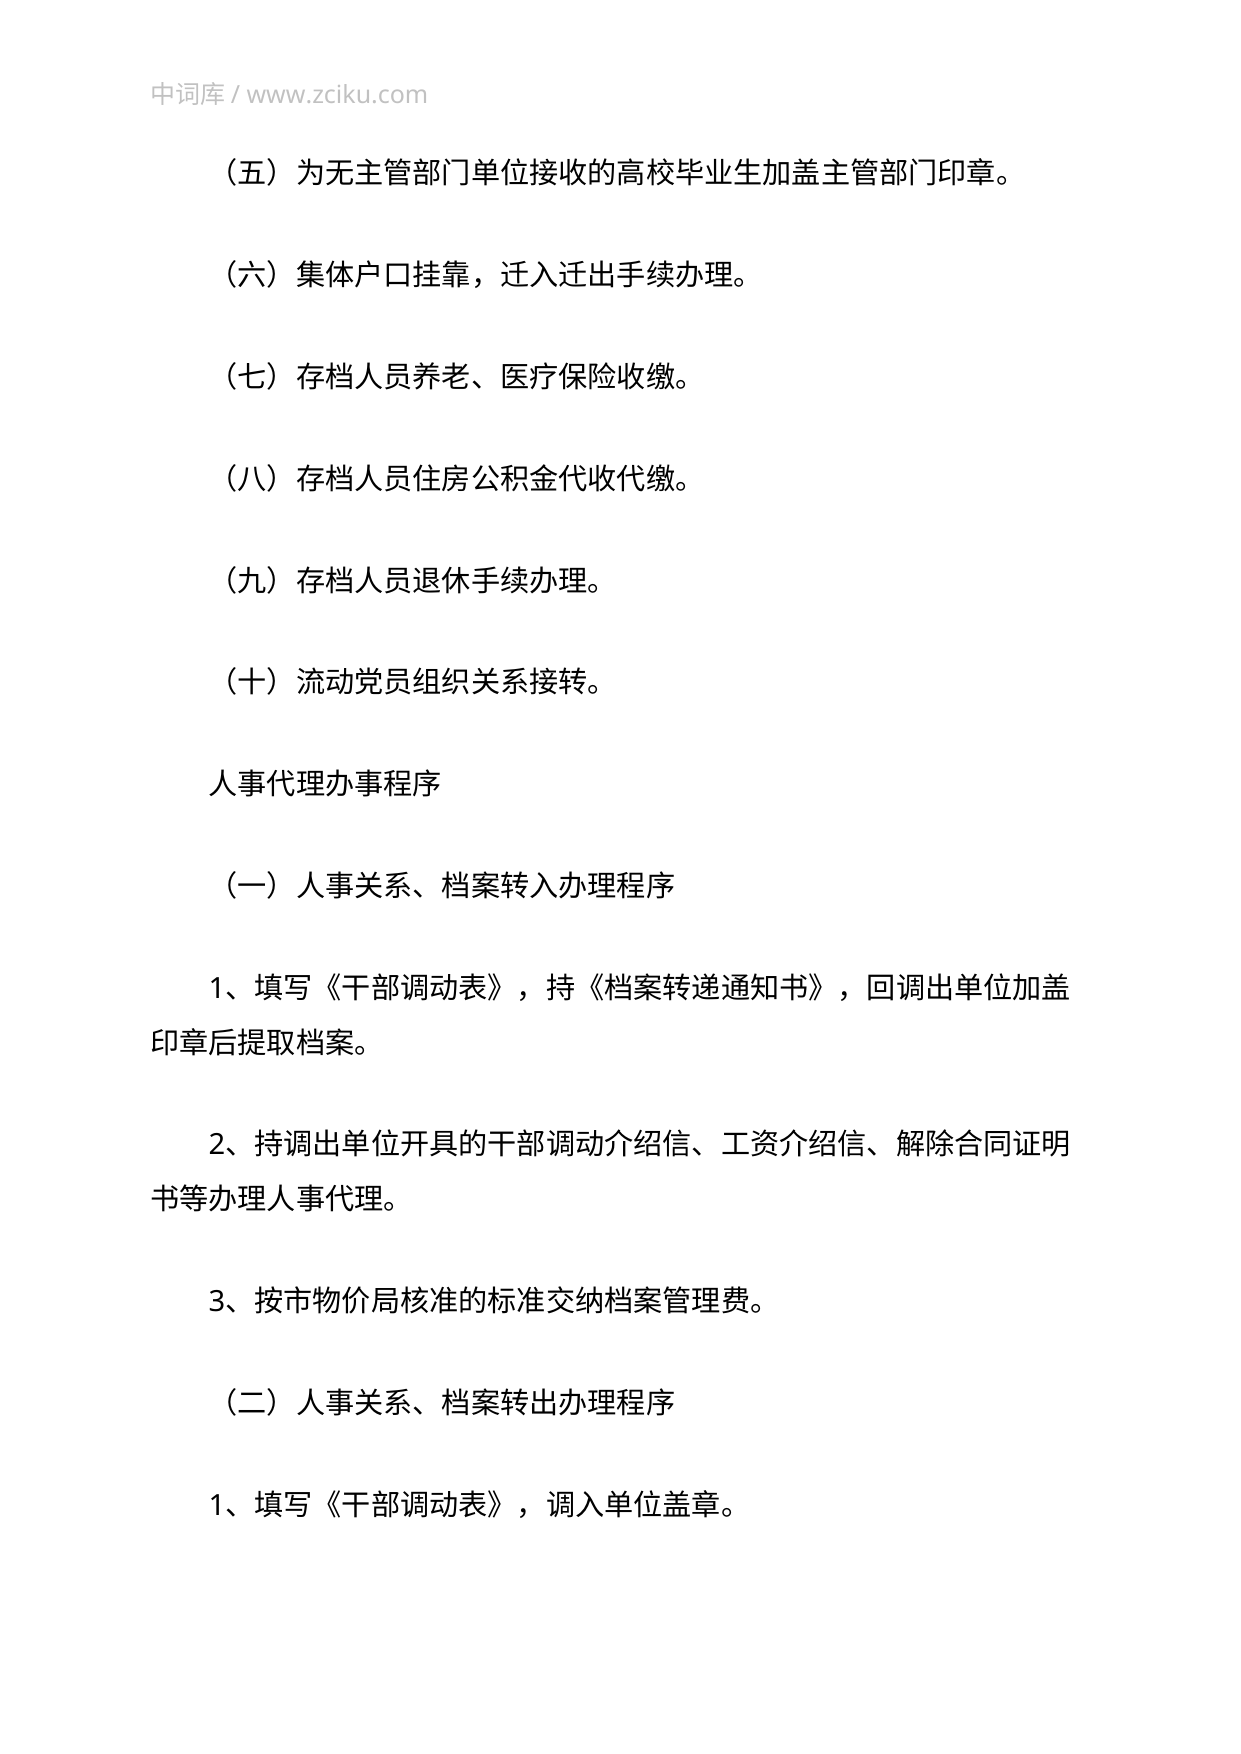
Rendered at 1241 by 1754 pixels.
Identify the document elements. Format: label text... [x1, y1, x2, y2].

text 1、填写《干部调动表》，调入单位盖章。 [150, 1481, 1090, 1524]
text （六）集体户口挂靠，迁入迁出手续办理。 [150, 252, 1090, 294]
text 2、持调出单位开具的干部调动介绍信、工资介绍信、解除合同证明书等办理人事代理。 [150, 1121, 1090, 1218]
text 1、填写《干部调动表》，持《档案转递通知书》，回调出单位加盖印章后提取档案。 [150, 964, 1090, 1061]
text 人事代理办事程序 [150, 761, 1090, 803]
text 3、按市物价局核准的标准交纳档案管理费。 [150, 1278, 1090, 1320]
text （十）流动党员组织关系接转。 [150, 659, 1090, 701]
text （八）存档人员住房公积金代收代缴。 [150, 455, 1090, 498]
text （五）为无主管部门单位接收的高校毕业生加盖主管部门印章。 [150, 150, 1090, 192]
text （一）人事关系、档案转入办理程序 [150, 862, 1090, 905]
text （九）存档人员退休手续办理。 [150, 557, 1090, 599]
text （二）人事关系、档案转出办理程序 [150, 1380, 1090, 1422]
text （七）存档人员养老、医疗保险收缴。 [150, 353, 1090, 396]
